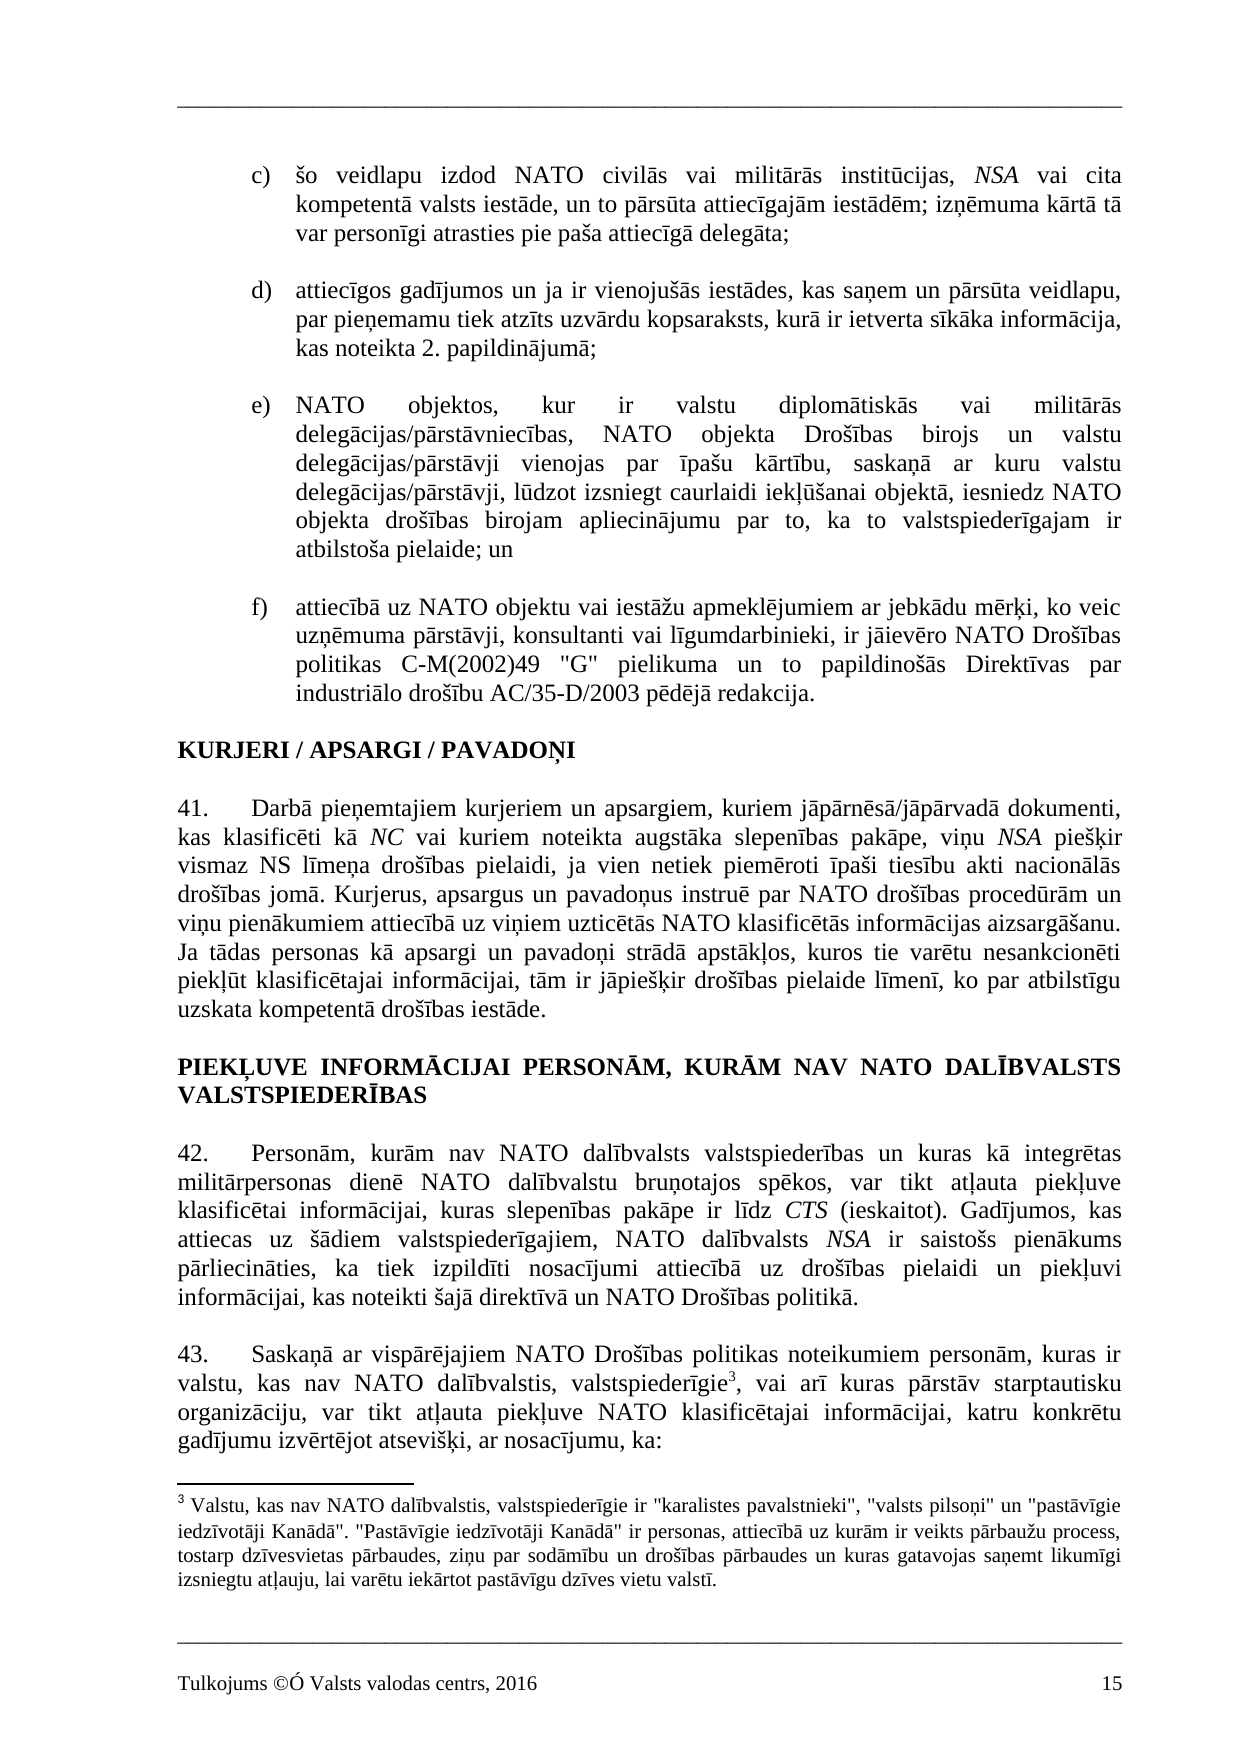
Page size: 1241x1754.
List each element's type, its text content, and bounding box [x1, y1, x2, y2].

subtitle PIEKĻUVE INFORMĀCIJAI PERSONĀM, KURĀM NAV NATO DALĪBVALSTS VALSTSPIEDERĪBAS [177, 1052, 1122, 1109]
list attiecīgos gadījumos un ja ir vienojušās iestādes, kas saņem un pārsūta veidlapu, par pieņemamu tiek atzīts uzvārdu kopsaraksts, kurā ir ietverta sīkāka informācija, kas noteikta 2. papildinājumā; [251, 276, 1122, 362]
list Saskaņā ar vispārējajiem NATO Drošības politikas noteikumiem personām, kuras ir valstu, kas nav NATO dalībvalstis, valstspiederīgie, vai arī kuras pārstāv starptautisku organizāciju, var tikt atļauta piekļuve NATO klasificētajai informācijai, katru konkrētu gadījumu izvērtējot atsevišķi, ar nosacījumu, ka: [177, 1339, 1122, 1454]
list Darbā pieņemtajiem kurjeriem un apsargiem, kuriem jāpārnēsā/jāpārvadā dokumenti, kas klasificēti kā NC vai kuriem noteikta augstāka slepenības pakāpe, viņu NSA piešķir vismaz NS līmeņa drošības pielaidi, ja vien netiek piemēroti īpaši tiesību akti nacionālās drošības jomā. Kurjerus, apsargus un pavadoņus instruē par NATO drošības procedūrām un viņu pienākumiem attiecībā uz viņiem uzticētās NATO klasificētās informācijas aizsargāšanu. Ja tādas personas kā apsargi un pavadoņi strādā apstākļos, kuros tie varētu nesankcionēti piekļūt klasificētajai informācijai, tām ir jāpiešķir drošības pielaide līmenī, ko par atbilstīgu uzskata kompetentā drošības iestāde. [177, 793, 1122, 1023]
subtitle KURJERI / APSARGI / PAVADOŅI [177, 736, 1122, 764]
list šo veidlapu izdod NATO civilās vai militārās institūcijas, NSA vai cita kompetentā valsts iestāde, un to pārsūta attiecīgajām iestādēm; izņēmuma kārtā tā var personīgi atrasties pie paša attiecīgā delegāta; [251, 161, 1122, 247]
list attiecībā uz NATO objektu vai iestāžu apmeklējumiem ar jebkādu mērķi, ko veic uzņēmuma pārstāvji, konsultanti vai līgumdarbinieki, ir jāievēro NATO Drošības politikas C-M(2002)49 "G" pielikuma un to papildinošās Direktīvas par industriālo drošību AC/35-D/2003 pēdējā redakcija. [251, 592, 1122, 707]
list NATO objektos, kur ir valstu diplomātiskās vai militārās delegācijas/pārstāvniecības, NATO objekta Drošības birojs un valstu delegācijas/pārstāvji vienojas par īpašu kārtību, saskaņā ar kuru valstu delegācijas/pārstāvji, lūdzot izsniegt caurlaidi iekļūšanai objektā, iesniedz NATO objekta drošības birojam apliecinājumu par to, ka to valstspiederīgajam ir atbilstoša pielaide; un [251, 391, 1122, 563]
list Personām, kurām nav NATO dalībvalsts valstspiederības un kuras kā integrētas militārpersonas dienē NATO dalībvalstu bruņotajos spēkos, var tikt atļauta piekļuve klasificētai informācijai, kuras slepenības pakāpe ir līdz CTS (ieskaitot). Gadījumos, kas attiecas uz šādiem valstspiederīgajiem, NATO dalībvalsts NSA ir saistošs pienākums pārliecināties, ka tiek izpildīti nosacījumi attiecībā uz drošības pielaidi un piekļuvi informācijai, kas noteikti šajā direktīvā un NATO Drošības politikā. [177, 1138, 1122, 1311]
